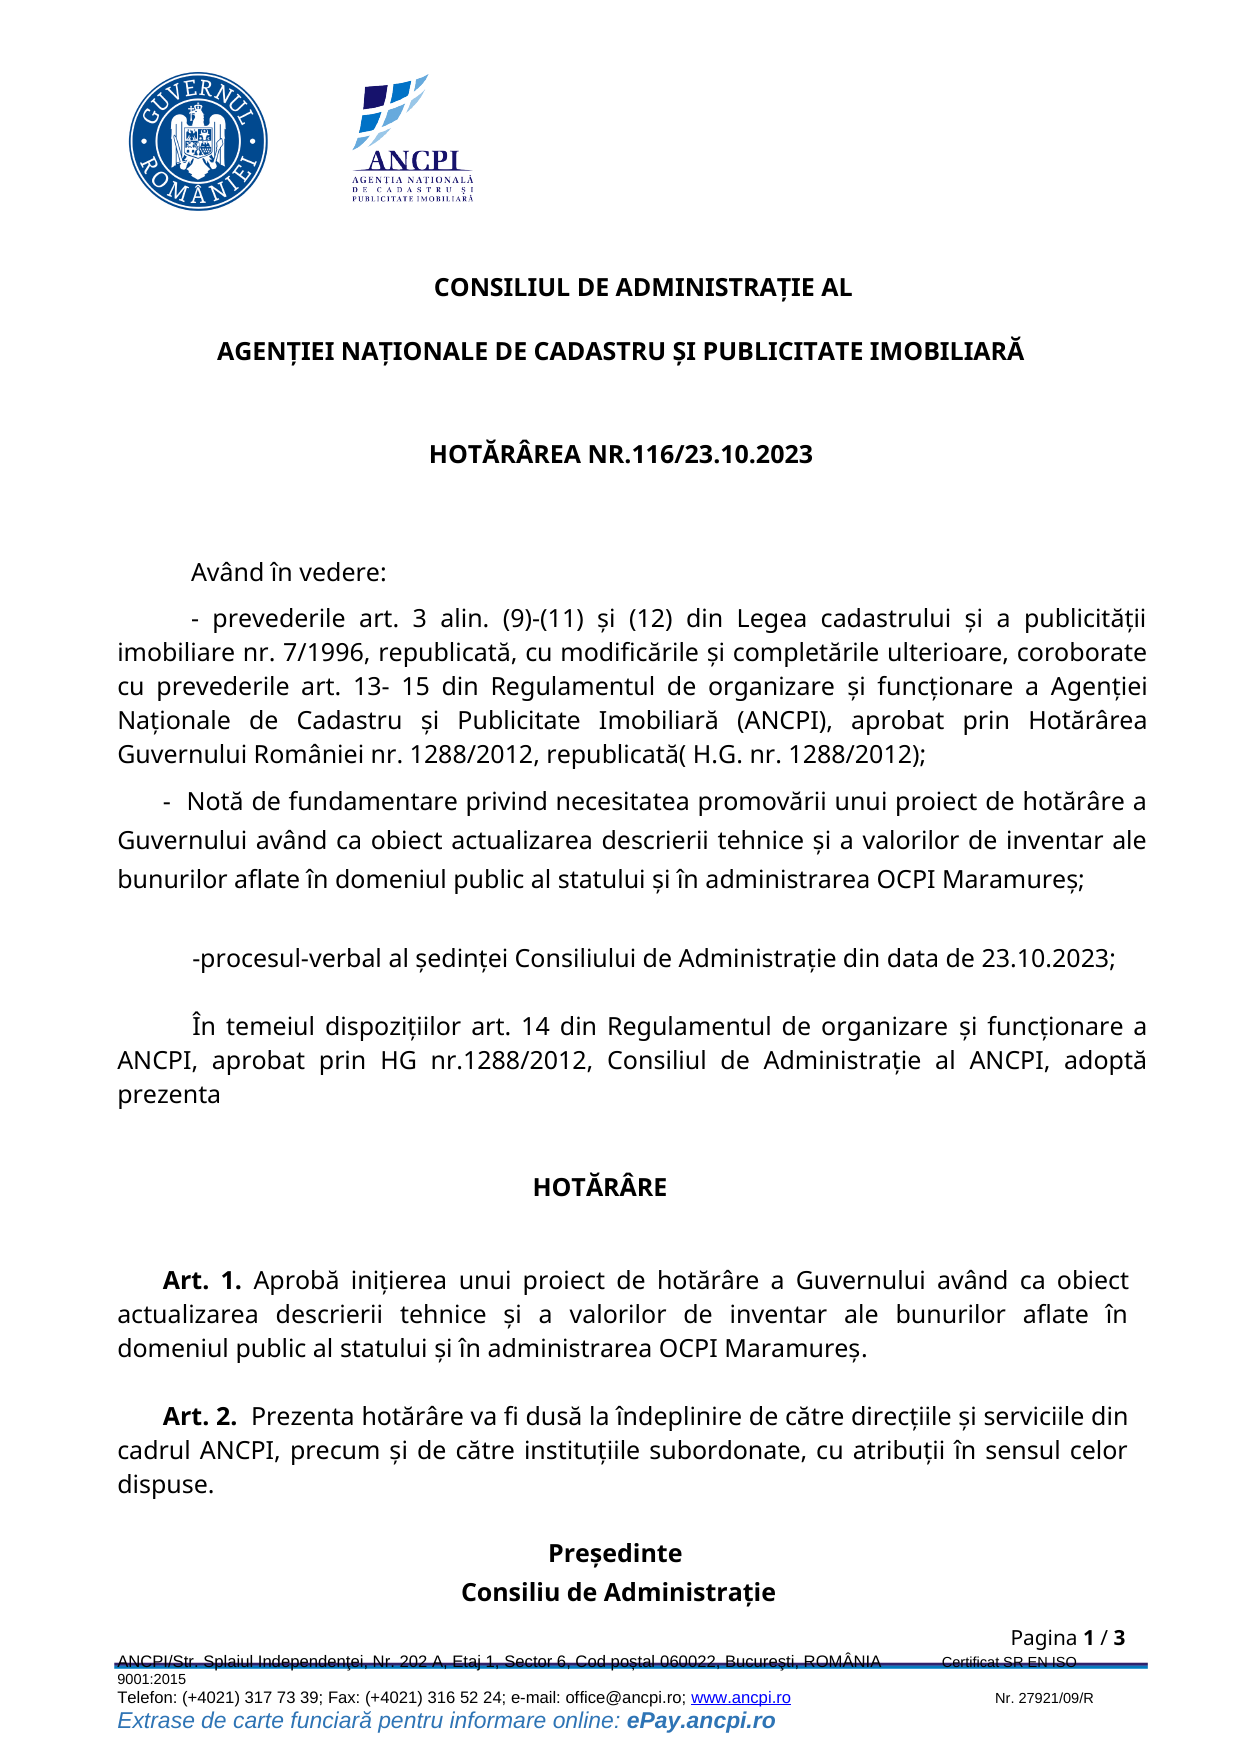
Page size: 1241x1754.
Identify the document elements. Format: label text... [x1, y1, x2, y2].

picture [806, 1658, 817, 1666]
picture [1021, 1658, 1028, 1666]
picture [549, 1658, 558, 1666]
picture [326, 1658, 334, 1666]
picture [279, 1658, 288, 1666]
picture [696, 1658, 726, 1666]
list -procesul-verbal al ședinței Consiliului de Administrație din data de 23.10.2023; [117, 940, 1148, 974]
text Președinte [117, 1535, 1113, 1569]
picture [155, 1658, 165, 1666]
picture [191, 1658, 212, 1666]
picture [301, 1658, 309, 1666]
picture [362, 1658, 373, 1666]
picture [577, 1658, 594, 1666]
picture [1039, 1658, 1045, 1666]
picture [297, 1658, 306, 1666]
picture [558, 1658, 577, 1666]
picture [617, 1658, 627, 1666]
picture [631, 1658, 638, 1666]
list Art. 1. Aprobă inițierea unui proiect de hotărâre a Guvernului având ca obiect actualizarea descrierii tehnice și a valorilor de inventar ale bunurilor aflate în domeniul public al statului și în administrarea OCPI Maramureș. [117, 1263, 1129, 1365]
picture [170, 1658, 181, 1666]
picture [841, 1658, 846, 1666]
picture [320, 1658, 325, 1666]
picture [640, 1658, 648, 1666]
picture [206, 1658, 215, 1666]
picture [455, 1658, 464, 1666]
picture [352, 1658, 360, 1666]
text - prevederile art. 3 alin. (9)-(11) și (12) din Legea cadastrului și a publicității imobiliare nr. 7/1996, republicată, cu modificările și completările ulterioare, coroborate cu prevederile art. 13- 15 din Regulamentul de organizare şi funcţionare a Agenţiei Naţionale de Cadastru şi Publicitate Imobiliară (ANCPI), aprobat prin Hotărârea Guvernului României nr. 1288/2012, republicată( H.G. nr. 1288/2012); [117, 601, 1148, 771]
picture [1005, 1658, 1014, 1666]
picture [1067, 1658, 1074, 1666]
picture [671, 1658, 680, 1666]
picture [770, 1658, 783, 1666]
text În temeiul dispozițiilor art. 14 din Regulamentul de organizare şi funcţionare a ANCPI, aprobat prin HG nr.1288/2012, Consiliul de Administrație al ANCPI, adoptă prezenta [117, 1008, 1148, 1111]
picture [765, 1658, 775, 1666]
picture [142, 1658, 153, 1666]
text Consiliu de Administrație [117, 1574, 1113, 1608]
picture [833, 1658, 839, 1666]
picture [943, 1658, 966, 1666]
picture [598, 1658, 603, 1666]
picture [387, 1658, 410, 1666]
picture [1030, 1658, 1038, 1666]
picture [690, 1658, 695, 1666]
picture [868, 1658, 874, 1666]
picture [226, 1658, 233, 1666]
picture [175, 1658, 184, 1666]
picture [338, 63, 487, 212]
picture [604, 1658, 611, 1666]
picture [480, 1658, 489, 1666]
picture [654, 1658, 662, 1666]
picture [466, 1658, 474, 1666]
picture [1057, 1658, 1067, 1666]
picture [517, 1658, 534, 1666]
picture [817, 1658, 826, 1666]
picture [440, 1658, 453, 1666]
picture [967, 1658, 973, 1666]
picture [491, 1658, 513, 1666]
picture [1075, 1658, 1148, 1669]
text Având în vedere: [117, 554, 1141, 588]
picture [536, 1658, 544, 1666]
picture [315, 1658, 320, 1666]
picture [1054, 1658, 1063, 1666]
picture [329, 1658, 337, 1666]
picture [507, 1658, 522, 1666]
picture [627, 1658, 635, 1666]
picture [252, 1658, 259, 1666]
picture [114, 1658, 121, 1669]
text HOTĂRÂREA NR.116/23.10.2023 [117, 437, 1125, 471]
list - Notă de fundamentare privind necesitatea promovării unui proiect de hotărâre a Guvernului având ca obiect actualizarea descrierii tehnice și a valorilor de inventar ale bunurilor aflate în domeniul public al statului și în administrarea OCPI Maramureș; [117, 783, 1148, 896]
picture [283, 1658, 291, 1666]
picture [744, 1658, 754, 1666]
picture [779, 1658, 787, 1666]
picture [273, 1658, 278, 1666]
text HOTĂRÂRE [51, 1169, 1148, 1204]
picture [416, 1658, 436, 1666]
picture [793, 1658, 804, 1666]
picture [127, 71, 269, 212]
picture [1046, 1658, 1052, 1666]
text AGENȚIEI NAȚIONALE DE CADASTRU ȘI PUBLICITATE IMOBILIARĂ [117, 333, 1125, 367]
picture [728, 1658, 737, 1666]
picture [975, 1658, 996, 1666]
picture [997, 1658, 1011, 1666]
picture [348, 1658, 357, 1666]
picture [878, 1658, 943, 1666]
picture [410, 1658, 415, 1666]
text CONSILIUL DE ADMINISTRAȚIE AL [98, 269, 1113, 303]
picture [662, 1658, 667, 1666]
list Art. 2. Prezenta hotărâre va fi dusă la îndeplinire de către direcțiile și serviciile din cadrul ANCPI, precum și de către instituțiile subordonate, cu atribuții în sensul celor dispuse. [117, 1399, 1129, 1501]
picture [680, 1658, 685, 1666]
